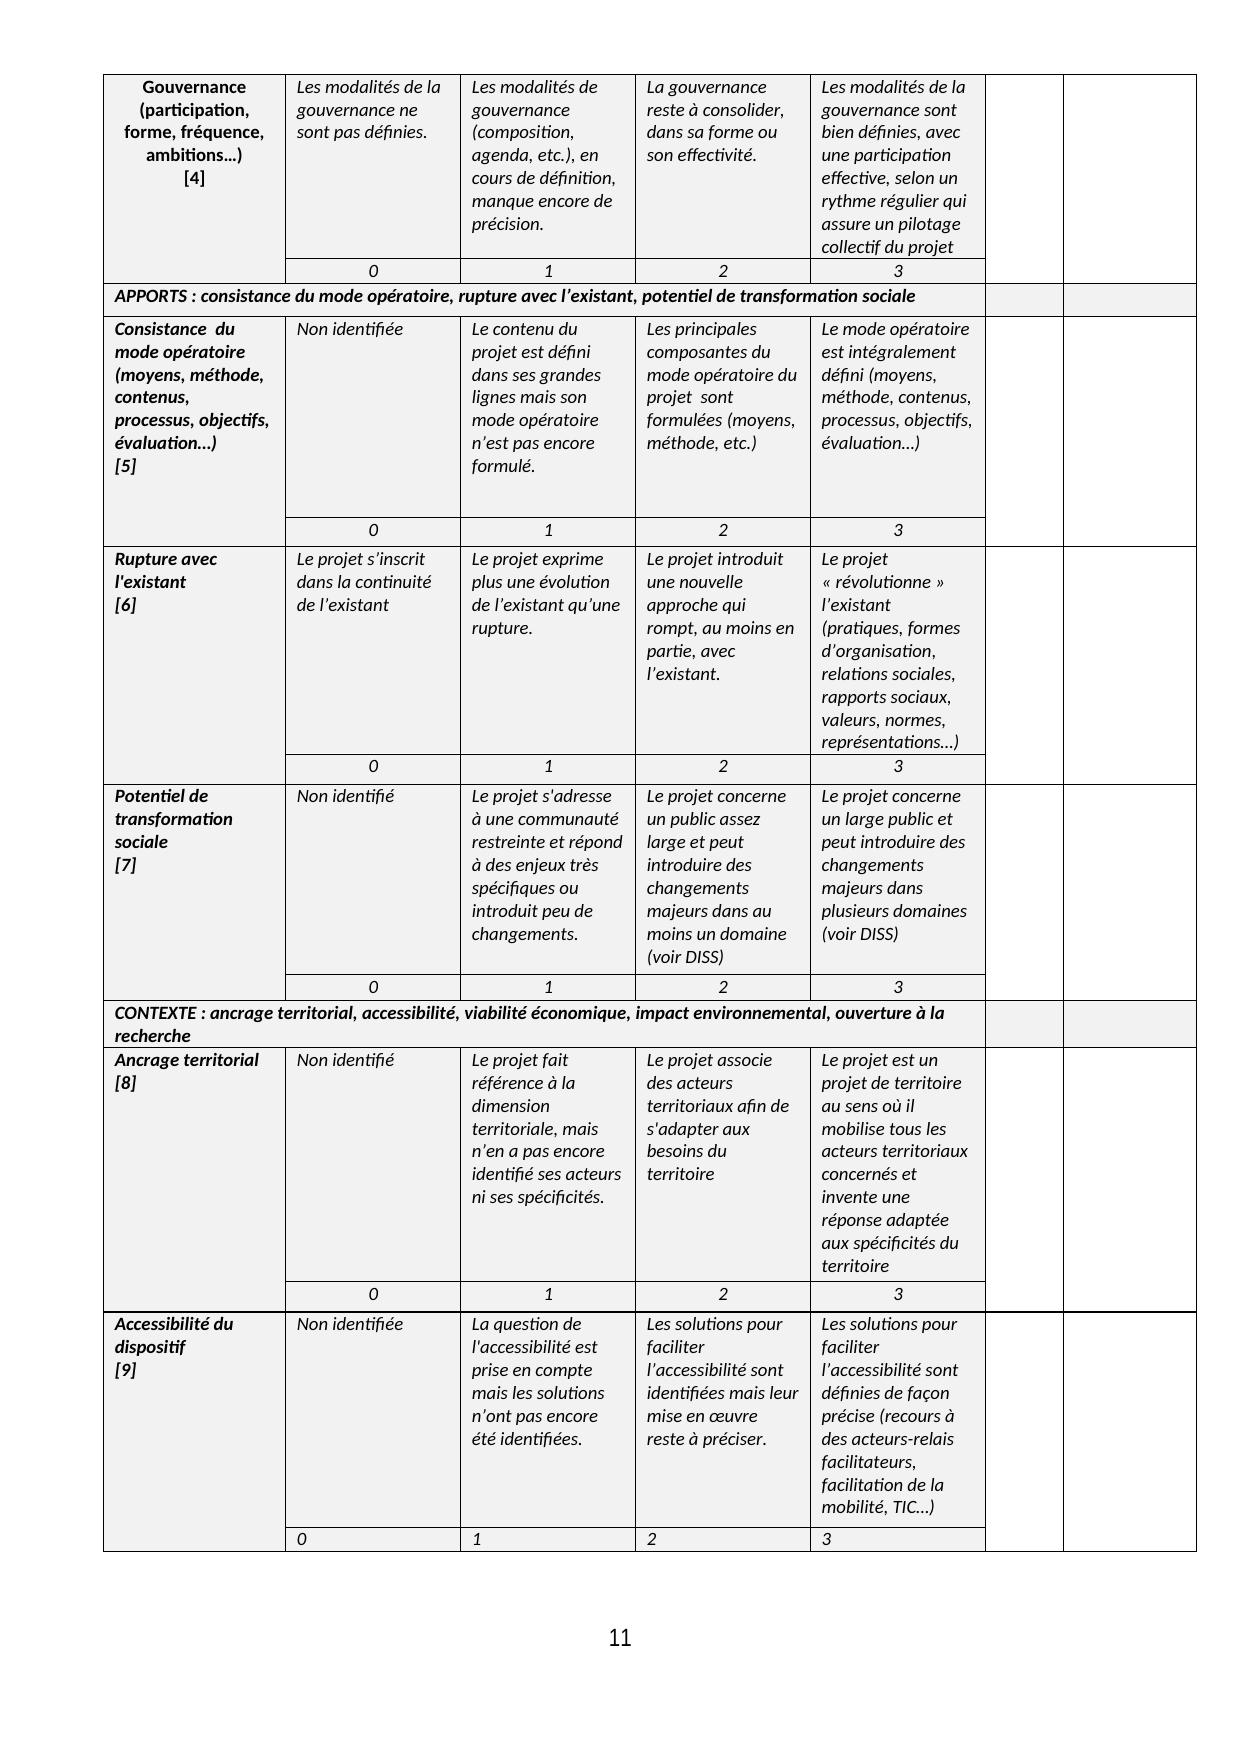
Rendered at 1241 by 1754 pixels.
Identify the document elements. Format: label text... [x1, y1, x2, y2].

table_cell 1 [461, 975, 635, 1000]
table_cell Accessibilité du dispositif [9] [104, 1313, 285, 1551]
table_cell Le projet s’inscrit dans la continuité de l’existant [286, 547, 460, 753]
table_cell 3 [811, 1528, 985, 1551]
table_cell Non identifiée [286, 1313, 460, 1527]
table_cell Le projet s'adresse à une communauté restreinte et répond à des enjeux très spécifiques ou introduit peu de changements. [461, 785, 635, 974]
table_cell 3 [811, 518, 985, 546]
table_cell Gouvernance (participation, forme, fréquence, ambitions…) [4] [104, 75, 285, 283]
table_cell 1 [461, 518, 635, 546]
table_cell [1064, 75, 1196, 283]
table_cell Le projet associe des acteurs territoriaux afin de s'adapter aux besoins du territoire [636, 1048, 810, 1281]
table_cell 0 [286, 1528, 460, 1551]
table_cell La question de l'accessibilité est prise en compte mais les solutions n’ont pas encore été identifiées. [461, 1313, 635, 1527]
table_cell [986, 75, 1063, 283]
table_cell Les modalités de la gouvernance ne sont pas définies. [286, 75, 460, 258]
table_cell [1064, 785, 1196, 1000]
table_cell Potentiel de transformation sociale [7] [104, 785, 285, 1000]
table_cell Le projet introduit une nouvelle approche qui rompt, au moins en partie, avec l’existant. [636, 547, 810, 753]
table_cell Non identifiée [286, 317, 460, 517]
table_cell [1064, 1313, 1196, 1551]
table_cell Consistance du mode opératoire (moyens, méthode, contenus, processus, objectifs, évaluation…) [5] [104, 317, 285, 546]
table_cell Les modalités de gouvernance (composition, agenda, etc.), en cours de définition, manque encore de précision. [461, 75, 635, 258]
table_cell Les solutions pour faciliter l’accessibilité sont identifiées mais leur mise en œuvre reste à préciser. [636, 1313, 810, 1527]
table_cell 1 [461, 1282, 635, 1311]
table_cell 2 [636, 259, 810, 283]
table_cell 1 [461, 259, 635, 283]
table_cell [986, 1001, 1063, 1047]
table_cell 2 [636, 1282, 810, 1311]
table_cell 3 [811, 1282, 985, 1311]
table_cell La gouvernance reste à consolider, dans sa forme ou son effectivité. [636, 75, 810, 258]
table_cell 0 [286, 518, 460, 546]
table_cell 3 [811, 975, 985, 1000]
table_cell 2 [636, 518, 810, 546]
table_cell Le projet est un projet de territoire au sens où il mobilise tous les acteurs territoriaux concernés et invente une réponse adaptée aux spécificités du territoire [811, 1048, 985, 1281]
table_cell 3 [811, 259, 985, 283]
table_cell [1064, 1001, 1196, 1047]
table_cell [986, 1048, 1063, 1311]
table_cell Ancrage territorial [8] [104, 1048, 285, 1311]
table_cell 1 [461, 755, 635, 784]
table_cell Rupture avec l'existant [6] [104, 547, 285, 784]
table_cell [1064, 547, 1196, 784]
table_cell [1064, 284, 1196, 316]
table_cell [986, 1313, 1063, 1551]
table_cell Le mode opératoire est intégralement défini (moyens, méthode, contenus, processus, objectifs, évaluation…) [811, 317, 985, 517]
table_cell [986, 785, 1063, 1000]
table_cell [986, 547, 1063, 784]
table_cell Le projet concerne un large public et peut introduire des changements majeurs dans plusieurs domaines (voir DISS) [811, 785, 985, 974]
table_cell Le projet concerne un public assez large et peut introduire des changements majeurs dans au moins un domaine (voir DISS) [636, 785, 810, 974]
table_cell Non identifié [286, 1048, 460, 1281]
table_cell [986, 284, 1063, 316]
table_cell Les solutions pour faciliter l’accessibilité sont définies de façon précise (recours à des acteurs-relais facilitateurs, facilitation de la mobilité, TIC…) [811, 1313, 985, 1527]
table_cell Les principales composantes du mode opératoire du projet sont formulées (moyens, méthode, etc.) [636, 317, 810, 517]
table_cell APPORTS : consistance du mode opératoire, rupture avec l’existant, potentiel de transformation sociale [104, 284, 985, 316]
table_cell Le projet exprime plus une évolution de l’existant qu’une rupture. [461, 547, 635, 753]
table_cell Les modalités de la gouvernance sont bien définies, avec une participation effective, selon un rythme régulier qui assure un pilotage collectif du projet [811, 75, 985, 258]
table_cell 0 [286, 1282, 460, 1311]
table_cell [986, 317, 1063, 546]
table_cell 1 [461, 1528, 635, 1551]
table_cell [1064, 1048, 1196, 1311]
table_cell 0 [286, 975, 460, 1000]
table_cell 2 [636, 755, 810, 784]
table_cell 0 [286, 259, 460, 283]
table_cell 2 [636, 975, 810, 1000]
table_cell Le contenu du projet est défini dans ses grandes lignes mais son mode opératoire n’est pas encore formulé. [461, 317, 635, 517]
table_cell Non identifié [286, 785, 460, 974]
table_cell 2 [636, 1528, 810, 1551]
table_cell Le projet « révolutionne » l’existant (pratiques, formes d’organisation, relations sociales, rapports sociaux, valeurs, normes, représentations…) [811, 547, 985, 753]
table_cell 3 [811, 755, 985, 784]
table_cell CONTEXTE : ancrage territorial, accessibilité, viabilité économique, impact environnemental, ouverture à la recherche [104, 1001, 985, 1047]
table_cell [1064, 317, 1196, 546]
table_cell 0 [286, 755, 460, 784]
table_cell Le projet fait référence à la dimension territoriale, mais n’en a pas encore identifié ses acteurs ni ses spécificités. [461, 1048, 635, 1281]
